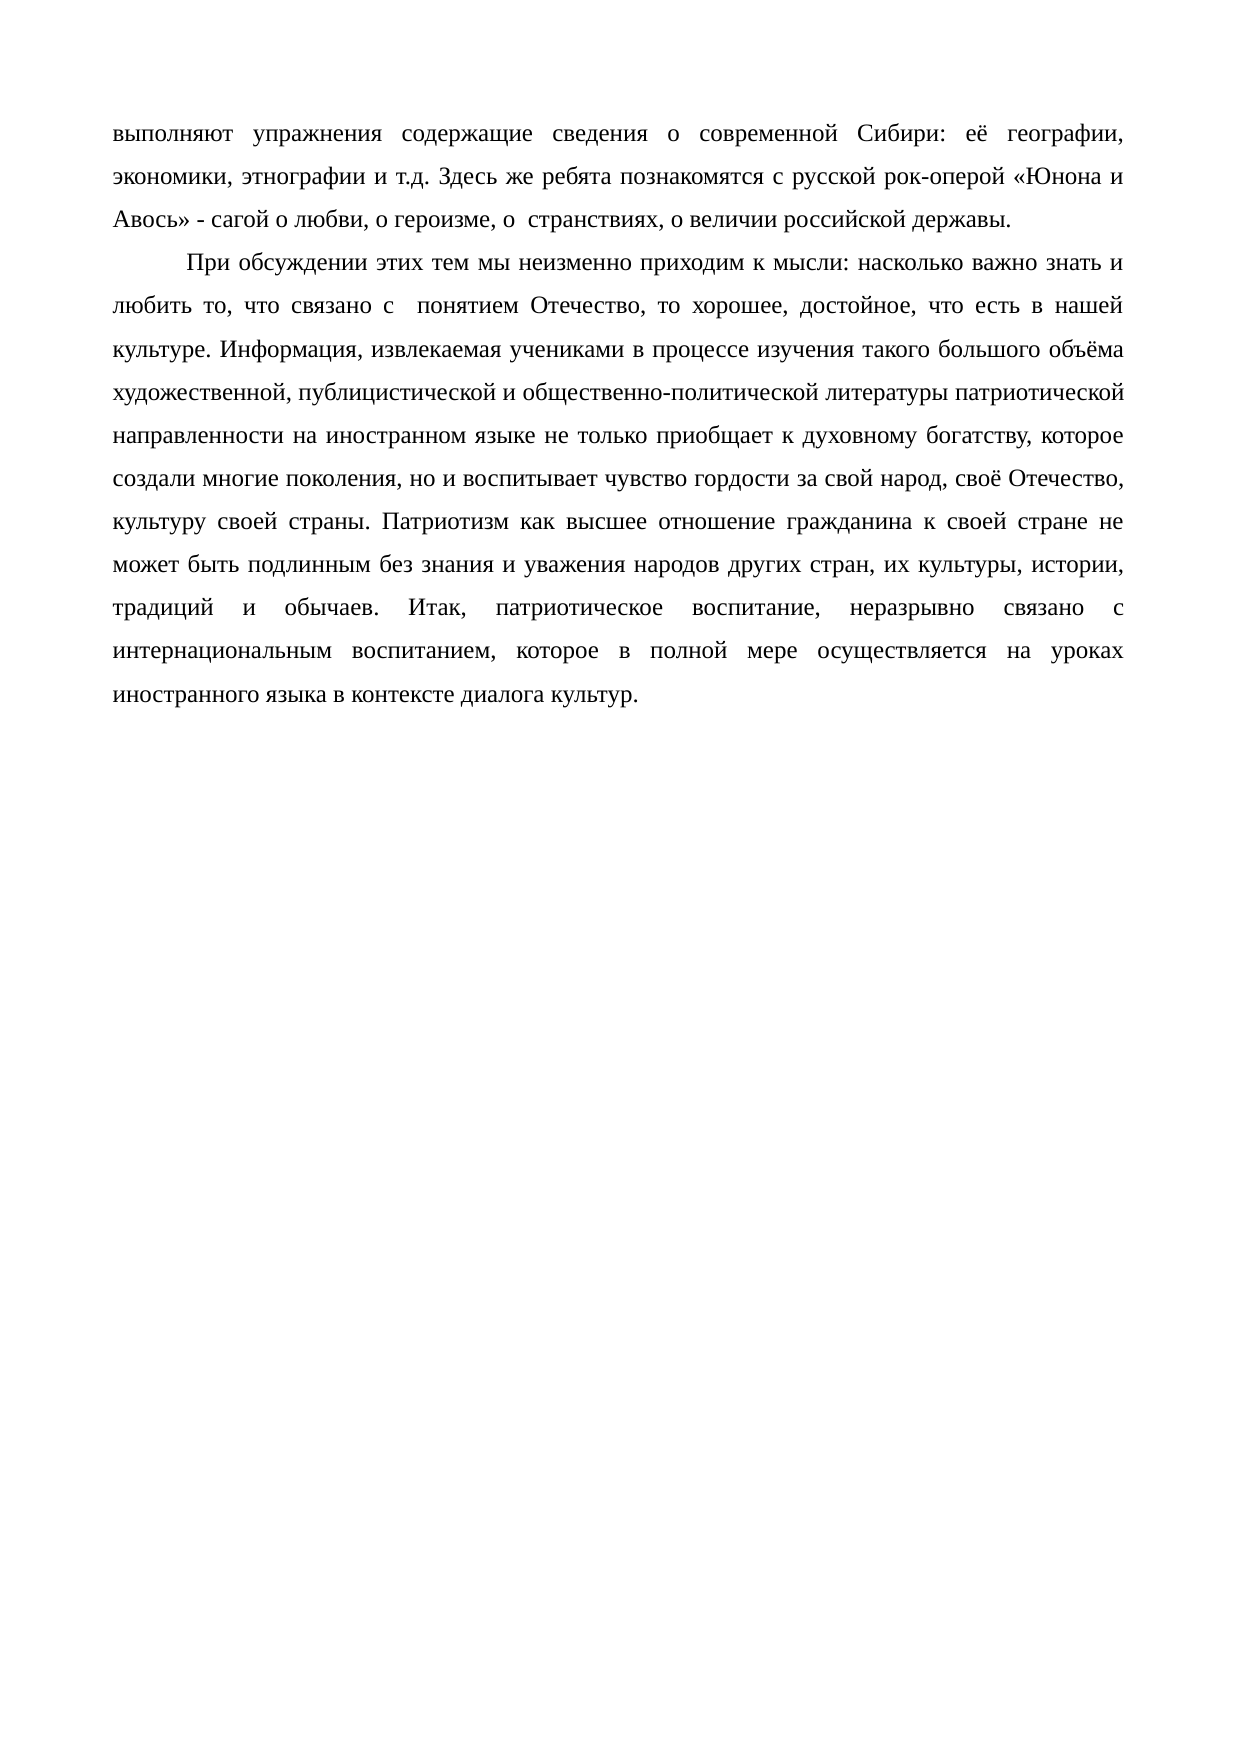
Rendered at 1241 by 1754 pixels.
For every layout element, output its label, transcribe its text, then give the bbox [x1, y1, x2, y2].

text При обсуждении этих тем мы неизменно приходим к мысли: насколько важно знать и любить то, что связано с понятием Отечество, то хорошее, достойное, что есть в нашей культуре. Информация, извлекаемая учениками в процессе изучения такого большого объёма художественной, публицистической и общественно-политической литературы патриотической направленности на иностранном языке не только приобщает к духовному богатству, которое создали многие поколения, но и воспитывает чувство гордости за свой народ, своё Отечество, культуру своей страны. Патриотизм как высшее отношение гражданина к своей стране не может быть подлинным без знания и уважения народов других стран, их культуры, истории, традиций и обычаев. Итак, патриотическое воспитание, неразрывно связано с интернациональным воспитанием, которое в полной мере осуществляется на уроках иностранного языка в контексте диалога культур. [112, 247, 1125, 707]
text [112, 118, 1125, 233]
